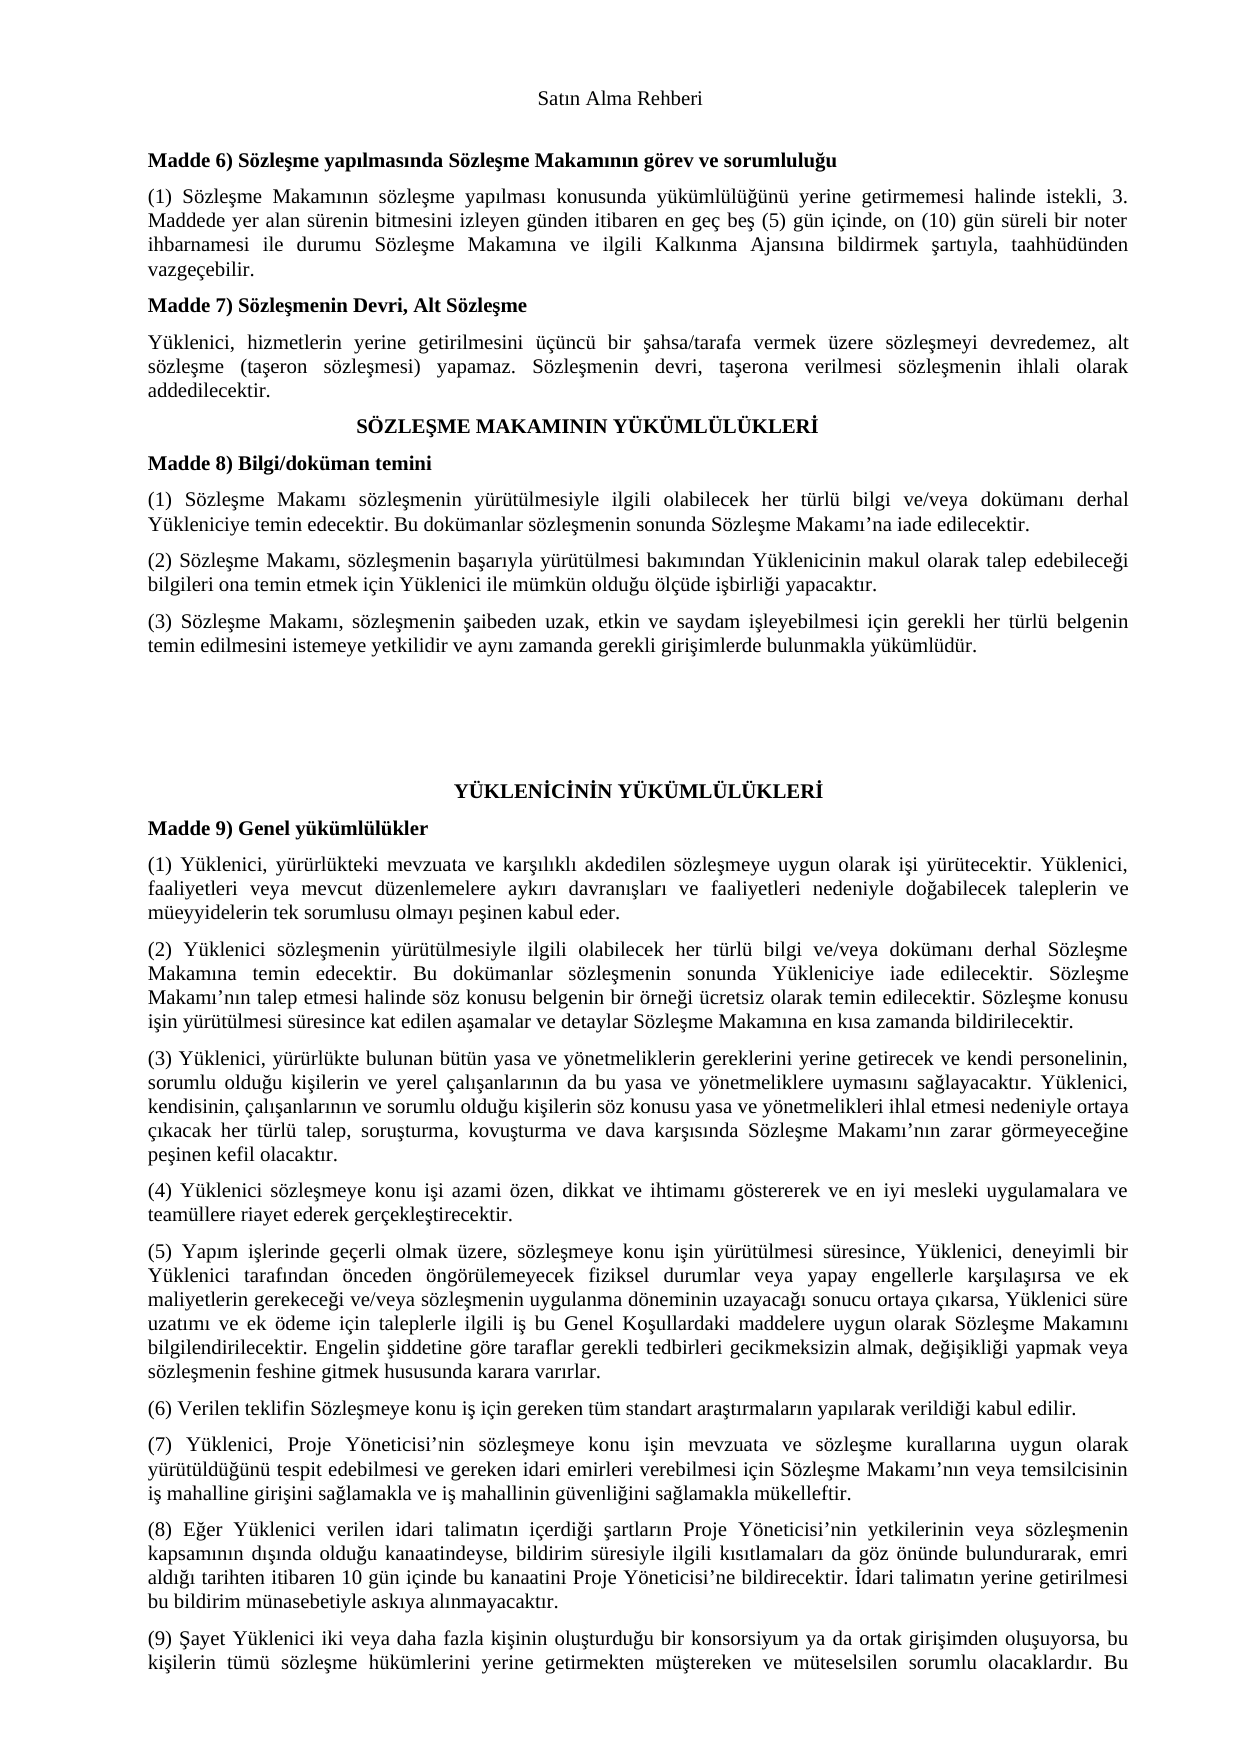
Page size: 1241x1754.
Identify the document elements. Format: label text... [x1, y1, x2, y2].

text (2) Yüklenici sözleşmenin yürütülmesiyle ilgili olabilecek her türlü bilgi ve/veya dokümanı derhal Sözleşme Makamına temin edecektir. Bu dokümanlar sözleşmenin sonunda Yükleniciye iade edilecektir. Sözleşme Makamı’nın talep etmesi halinde söz konusu belgenin bir örneği ücretsiz olarak temin edilecektir. Sözleşme konusu işin yürütülmesi süresince kat edilen aşamalar ve detaylar Sözleşme Makamına en kısa zamanda bildirilecektir. [148, 937, 1130, 1033]
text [148, 1626, 1130, 1674]
text YÜKLENİCİNİN YÜKÜMLÜLÜKLERİ [148, 779, 1130, 803]
text (7) Yüklenici, Proje Yöneticisi’nin sözleşmeye konu işin mevzuata ve sözleşme kurallarına uygun olarak yürütüldüğünü tespit edebilmesi ve gereken idari emirleri verebilmesi için Sözleşme Makamı’nın veya temsilcisinin iş mahalline girişini sağlamakla ve iş mahallinin güvenliğini sağlamakla mükelleftir. [148, 1432, 1130, 1504]
text SÖZLEŞME MAKAMININ YÜKÜMLÜLÜKLERİ [148, 414, 1130, 438]
text (1) Yüklenici, yürürlükteki mevzuata ve karşılıklı akdedilen sözleşmeye uygun olarak işi yürütecektir. Yüklenici, faaliyetleri veya mevcut düzenlemelere aykırı davranışları ve faaliyetleri nedeniyle doğabilecek taleplerin ve müeyyidelerin tek sorumlusu olmayı peşinen kabul eder. [148, 852, 1130, 924]
text Madde 7) Sözleşmenin Devri, Alt Sözleşme [148, 293, 1130, 317]
text (3) Yüklenici, yürürlükte bulunan bütün yasa ve yönetmeliklerin gereklerini yerine getirecek ve kendi personelinin, sorumlu olduğu kişilerin ve yerel çalışanlarının da bu yasa ve yönetmeliklere uymasını sağlayacaktır. Yüklenici, kendisinin, çalışanlarının ve sorumlu olduğu kişilerin söz konusu yasa ve yönetmelikleri ihlal etmesi nedeniyle ortaya çıkacak her türlü talep, soruşturma, kovuşturma ve dava karşısında Sözleşme Makamı’nın zarar görmeyeceğine peşinen kefil olacaktır. [148, 1046, 1130, 1166]
text (6) Verilen teklifin Sözleşmeye konu iş için gereken tüm standart araştırmaların yapılarak verildiği kabul edilir. [148, 1396, 1130, 1420]
text (3) Sözleşme Makamı, sözleşmenin şaibeden uzak, etkin ve saydam işleyebilmesi için gerekli her türlü belgenin temin edilmesini istemeye yetkilidir ve aynı zamanda gerekli girişimlerde bulunmakla yükümlüdür. [148, 609, 1130, 657]
text (1) Sözleşme Makamı sözleşmenin yürütülmesiyle ilgili olabilecek her türlü bilgi ve/veya dokümanı derhal Yükleniciye temin edecektir. Bu dokümanlar sözleşmenin sonunda Sözleşme Makamı’na iade edilecektir. [148, 487, 1130, 536]
text (2) Sözleşme Makamı, sözleşmenin başarıyla yürütülmesi bakımından Yüklenicinin makul olarak talep edebileceği bilgileri ona temin etmek için Yüklenici ile mümkün olduğu ölçüde işbirliği yapacaktır. [148, 548, 1130, 596]
text (5) Yapım işlerinde geçerli olmak üzere, sözleşmeye konu işin yürütülmesi süresince, Yüklenici, deneyimli bir Yüklenici tarafından önceden öngörülemeyecek fiziksel durumlar veya yapay engellerle karşılaşırsa ve ek maliyetlerin gerekeceği ve/veya sözleşmenin uygulanma döneminin uzayacağı sonucu ortaya çıkarsa, Yüklenici süre uzatımı ve ek ödeme için taleplerle ilgili iş bu Genel Koşullardaki maddelere uygun olarak Sözleşme Makamını bilgilendirilecektir. Engelin şiddetine göre taraflar gerekli tedbirleri gecikmeksizin almak, değişikliği yapmak veya sözleşmenin feshine gitmek hususunda karara varırlar. [148, 1239, 1130, 1383]
text (1) Sözleşme Makamının sözleşme yapılması konusunda yükümlülüğünü yerine getirmemesi halinde istekli, 3. Maddede yer alan sürenin bitmesini izleyen günden itibaren en geç beş (5) gün içinde, on (10) gün süreli bir noter ihbarnamesi ile durumu Sözleşme Makamına ve ilgili Kalkınma Ajansına bildirmek şartıyla, taahhüdünden vazgeçebilir. [148, 184, 1130, 281]
text Madde 9) Genel yükümlülükler [148, 816, 1130, 839]
text Madde 8) Bilgi/doküman temini [148, 451, 1130, 475]
text Yüklenici, hizmetlerin yerine getirilmesini üçüncü bir şahsa/tarafa vermek üzere sözleşmeyi devredemez, alt sözleşme (taşeron sözleşmesi) yapamaz. Sözleşmenin devri, taşerona verilmesi sözleşmenin ihlali olarak addedilecektir. [148, 329, 1130, 402]
text Madde 6) Sözleşme yapılmasında Sözleşme Makamının görev ve sorumluluğu [148, 148, 1130, 172]
text (4) Yüklenici sözleşmeye konu işi azami özen, dikkat ve ihtimamı göstererek ve en iyi mesleki uygulamalara ve teamüllere riayet ederek gerçekleştirecektir. [148, 1178, 1130, 1226]
text (8) Eğer Yüklenici verilen idari talimatın içerdiği şartların Proje Yöneticisi’nin yetkilerinin veya sözleşmenin kapsamının dışında olduğu kanaatindeyse, bildirim süresiyle ilgili kısıtlamaları da göz önünde bulundurarak, emri aldığı tarihten itibaren 10 gün içinde bu kanaatini Proje Yöneticisi’ne bildirecektir. İdari talimatın yerine getirilmesi bu bildirim münasebetiyle askıya alınmayacaktır. [148, 1517, 1130, 1613]
